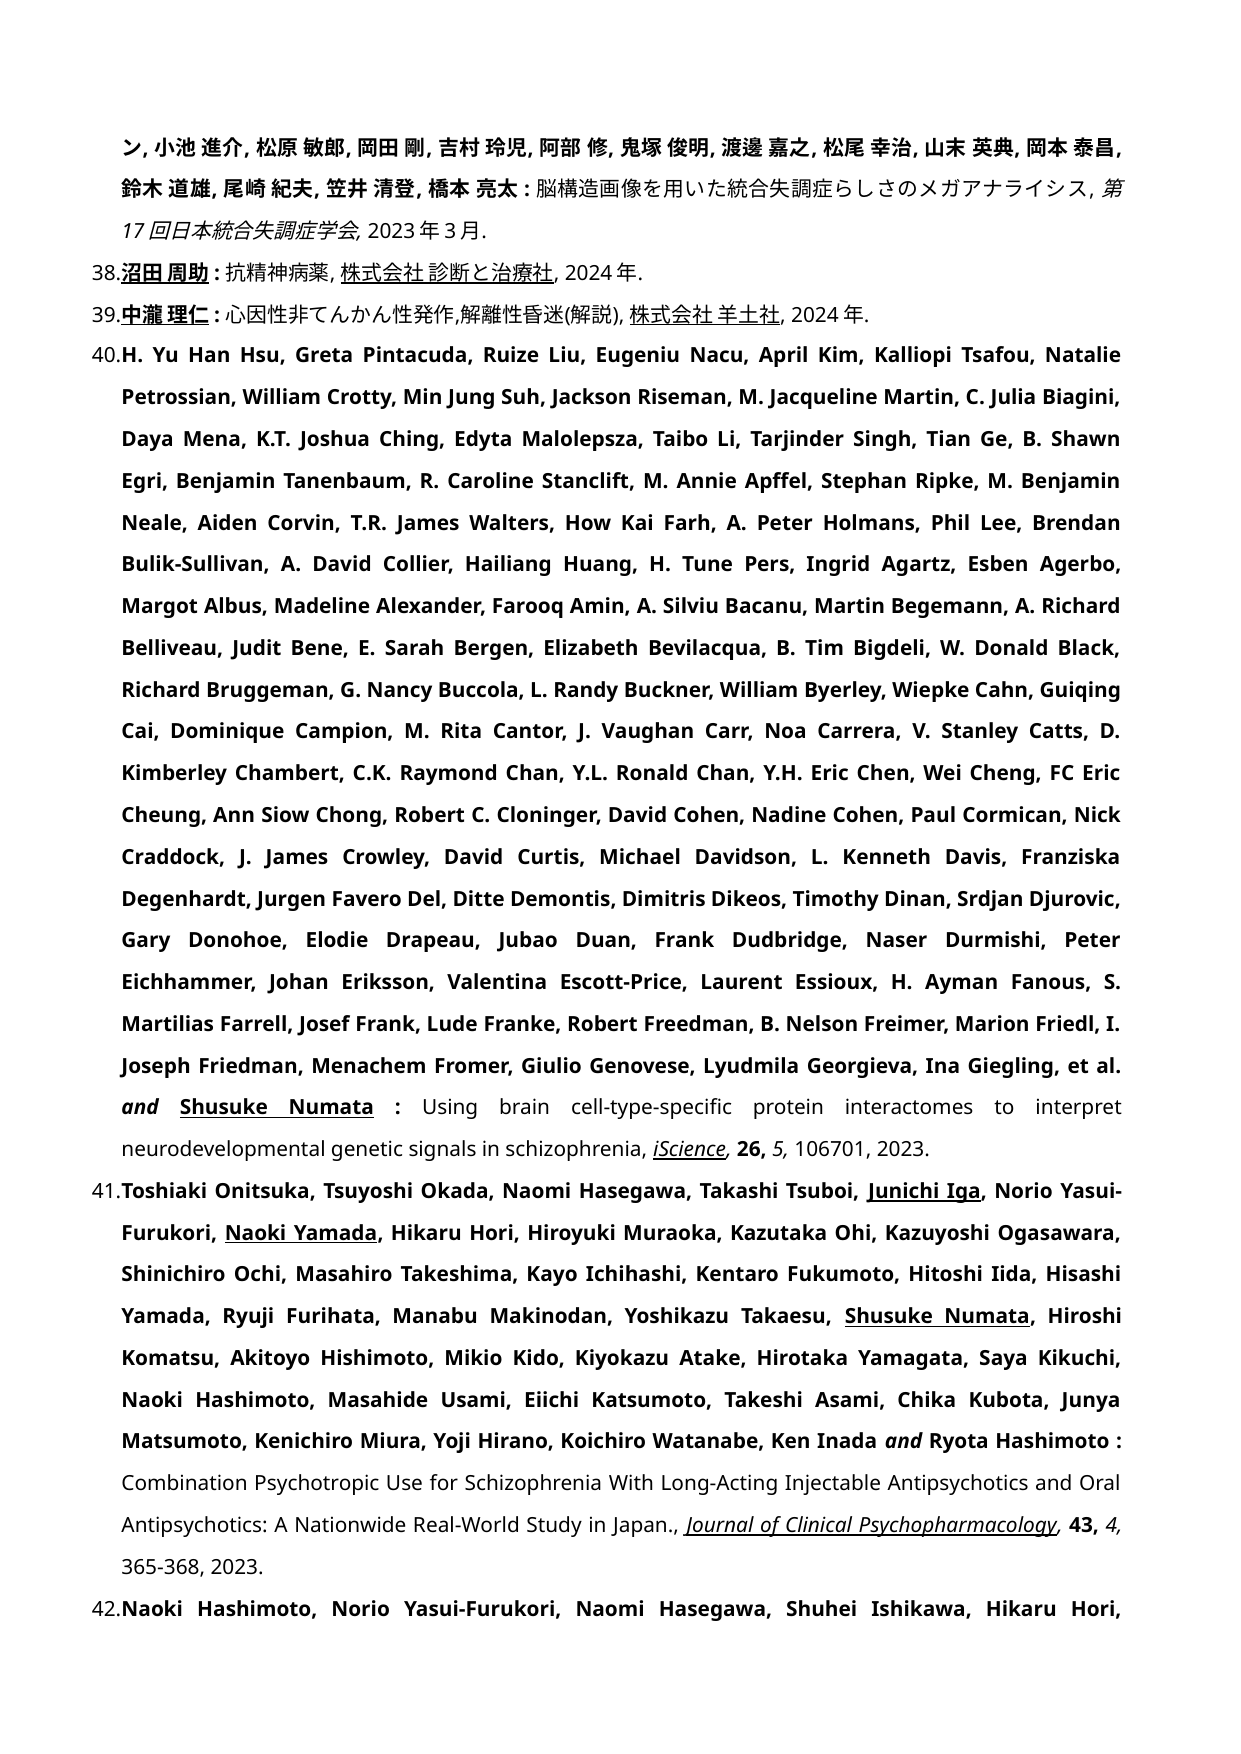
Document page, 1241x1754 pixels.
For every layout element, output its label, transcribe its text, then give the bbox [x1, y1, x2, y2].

list 中瀧 理仁 : 心因性非てんかん性発作,解離性昏迷(解説), 株式会社 羊土社, 2024年. [92, 292, 1122, 334]
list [92, 1587, 1122, 1629]
list H. Yu Han Hsu, Greta Pintacuda, Ruize Liu, Eugeniu Nacu, April Kim, Kalliopi Tsafou, Natalie Petrossian, William Crotty, Min Jung Suh, Jackson Riseman, M. Jacqueline Martin, C. Julia Biagini, Daya Mena, K.T. Joshua Ching, Edyta Malolepsza, Taibo Li, Tarjinder Singh, Tian Ge, B. Shawn Egri, Benjamin Tanenbaum, R. Caroline Stanclift, M. Annie Apffel, Stephan Ripke, M. Benjamin Neale, Aiden Corvin, T.R. James Walters, How Kai Farh, A. Peter Holmans, Phil Lee, Brendan Bulik-Sullivan, A. David Collier, Hailiang Huang, H. Tune Pers, Ingrid Agartz, Esben Agerbo, Margot Albus, Madeline Alexander, Farooq Amin, A. Silviu Bacanu, Martin Begemann, A. Richard Belliveau, Judit Bene, E. Sarah Bergen, Elizabeth Bevilacqua, B. Tim Bigdeli, W. Donald Black, Richard Bruggeman, G. Nancy Buccola, L. Randy Buckner, William Byerley, Wiepke Cahn, Guiqing Cai, Dominique Campion, M. Rita Cantor, J. Vaughan Carr, Noa Carrera, V. Stanley Catts, D. Kimberley Chambert, C.K. Raymond Chan, Y.L. Ronald Chan, Y.H. Eric Chen, Wei Cheng, FC Eric Cheung, Ann Siow Chong, Robert C. Cloninger, David Cohen, Nadine Cohen, Paul Cormican, Nick Craddock, J. James Crowley, David Curtis, Michael Davidson, L. Kenneth Davis, Franziska Degenhardt, Jurgen Favero Del, Ditte Demontis, Dimitris Dikeos, Timothy Dinan, Srdjan Djurovic, Gary Donohoe, Elodie Drapeau, Jubao Duan, Frank Dudbridge, Naser Durmishi, Peter Eichhammer, Johan Eriksson, Valentina Escott-Price, Laurent Essioux, H. Ayman Fanous, S. Martilias Farrell, Josef Frank, Lude Franke, Robert Freedman, B. Nelson Freimer, Marion Friedl, I. Joseph Friedman, Menachem Fromer, Giulio Genovese, Lyudmila Georgieva, Ina Giegling, et al. and Shusuke Numata : Using brain cell-type-specific protein interactomes to interpret neurodevelopmental genetic signals in schizophrenia, iScience, 26, 5, 106701, 2023. [92, 334, 1122, 1169]
list 沼田 周助 : 抗精神病薬, 株式会社 診断と治療社, 2024年. [92, 250, 1122, 292]
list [92, 125, 1122, 250]
list Toshiaki Onitsuka, Tsuyoshi Okada, Naomi Hasegawa, Takashi Tsuboi, Junichi Iga, Norio Yasui-Furukori, Naoki Yamada, Hikaru Hori, Hiroyuki Muraoka, Kazutaka Ohi, Kazuyoshi Ogasawara, Shinichiro Ochi, Masahiro Takeshima, Kayo Ichihashi, Kentaro Fukumoto, Hitoshi Iida, Hisashi Yamada, Ryuji Furihata, Manabu Makinodan, Yoshikazu Takaesu, Shusuke Numata, Hiroshi Komatsu, Akitoyo Hishimoto, Mikio Kido, Kiyokazu Atake, Hirotaka Yamagata, Saya Kikuchi, Naoki Hashimoto, Masahide Usami, Eiichi Katsumoto, Takeshi Asami, Chika Kubota, Junya Matsumoto, Kenichiro Miura, Yoji Hirano, Koichiro Watanabe, Ken Inada and Ryota Hashimoto : Combination Psychotropic Use for Schizophrenia With Long-Acting Injectable Antipsychotics and Oral Antipsychotics: A Nationwide Real-World Study in Japan., Journal of Clinical Psychopharmacology, 43, 4, 365-368, 2023. [92, 1169, 1122, 1587]
